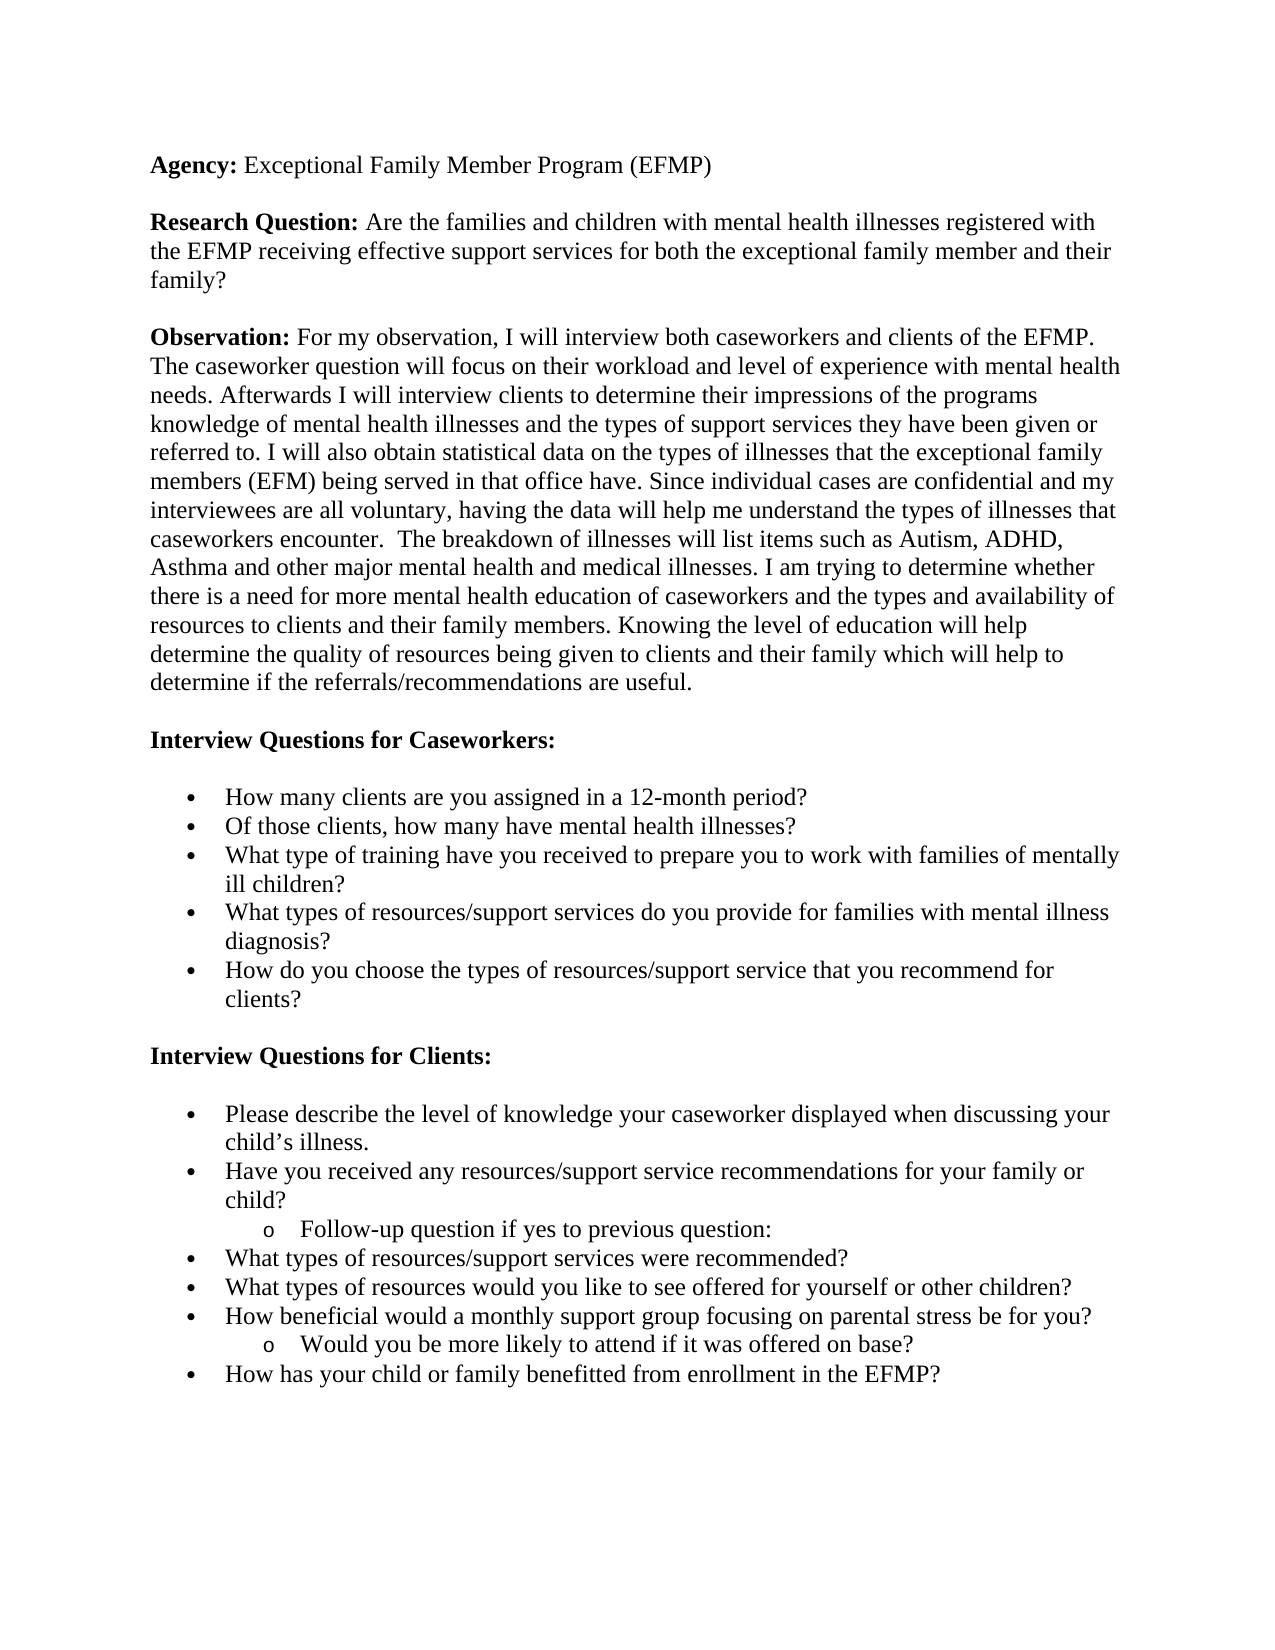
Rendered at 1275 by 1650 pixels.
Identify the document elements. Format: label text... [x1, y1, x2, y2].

list How has your child or family benefitted from enrollment in the EFMP? [187, 1359, 1125, 1388]
list How beneficial would a monthly support group focusing on parental stress be for you? [187, 1301, 1125, 1329]
list Of those clients, how many have mental health illnesses? [187, 811, 1125, 840]
list What types of resources would you like to see offered for yourself or other children? [187, 1272, 1125, 1301]
list Have you received any resources/support service recommendations for your family or child? [187, 1156, 1125, 1214]
list Would you be more likely to attend if it was offered on base? [262, 1329, 1125, 1359]
list How many clients are you assigned in a 12-month period? [187, 782, 1125, 811]
text Observation: For my observation, I will interview both caseworkers and clients of the EFMP. The caseworker question will focus on their workload and level of experience with mental health needs. Afterwards I will interview clients to determine their impressions of the programs knowledge of mental health illnesses and the types of support services they have been given or referred to. I will also obtain statistical data on the types of illnesses that the exceptional family members (EFM) being served in that office have. Since individual cases are confidential and my interviewees are all voluntary, having the data will help me understand the types of illnesses that caseworkers encounter. The breakdown of illnesses will list items such as Autism, ADHD, Asthma and other major mental health and medical illnesses. I am trying to determine whether there is a need for more mental health education of caseworkers and the types and availability of resources to clients and their family members. Knowing the level of education will help determine the quality of resources being given to clients and their family which will help to determine if the referrals/recommendations are useful. [150, 322, 1125, 696]
list Please describe the level of knowledge your caseworker displayed when discussing your child’s illness. [187, 1099, 1125, 1156]
list What type of training have you received to prepare you to work with families of mentally ill children? [187, 840, 1125, 897]
text Interview Questions for Caseworkers: [150, 725, 1125, 754]
list How do you choose the types of resources/support service that you recommend for clients? [187, 955, 1125, 1012]
list Follow-up question if yes to previous question: [262, 1214, 1125, 1243]
text Research Question: Are the families and children with mental health illnesses registered with the EFMP receiving effective support services for both the exceptional family member and their family? [150, 207, 1125, 294]
text Interview Questions for Clients: [150, 1041, 1125, 1070]
list What types of resources/support services do you provide for families with mental illness diagnosis? [187, 897, 1125, 955]
text Agency: Exceptional Family Member Program (EFMP) [150, 150, 1125, 179]
list What types of resources/support services were recommended? [187, 1243, 1125, 1272]
